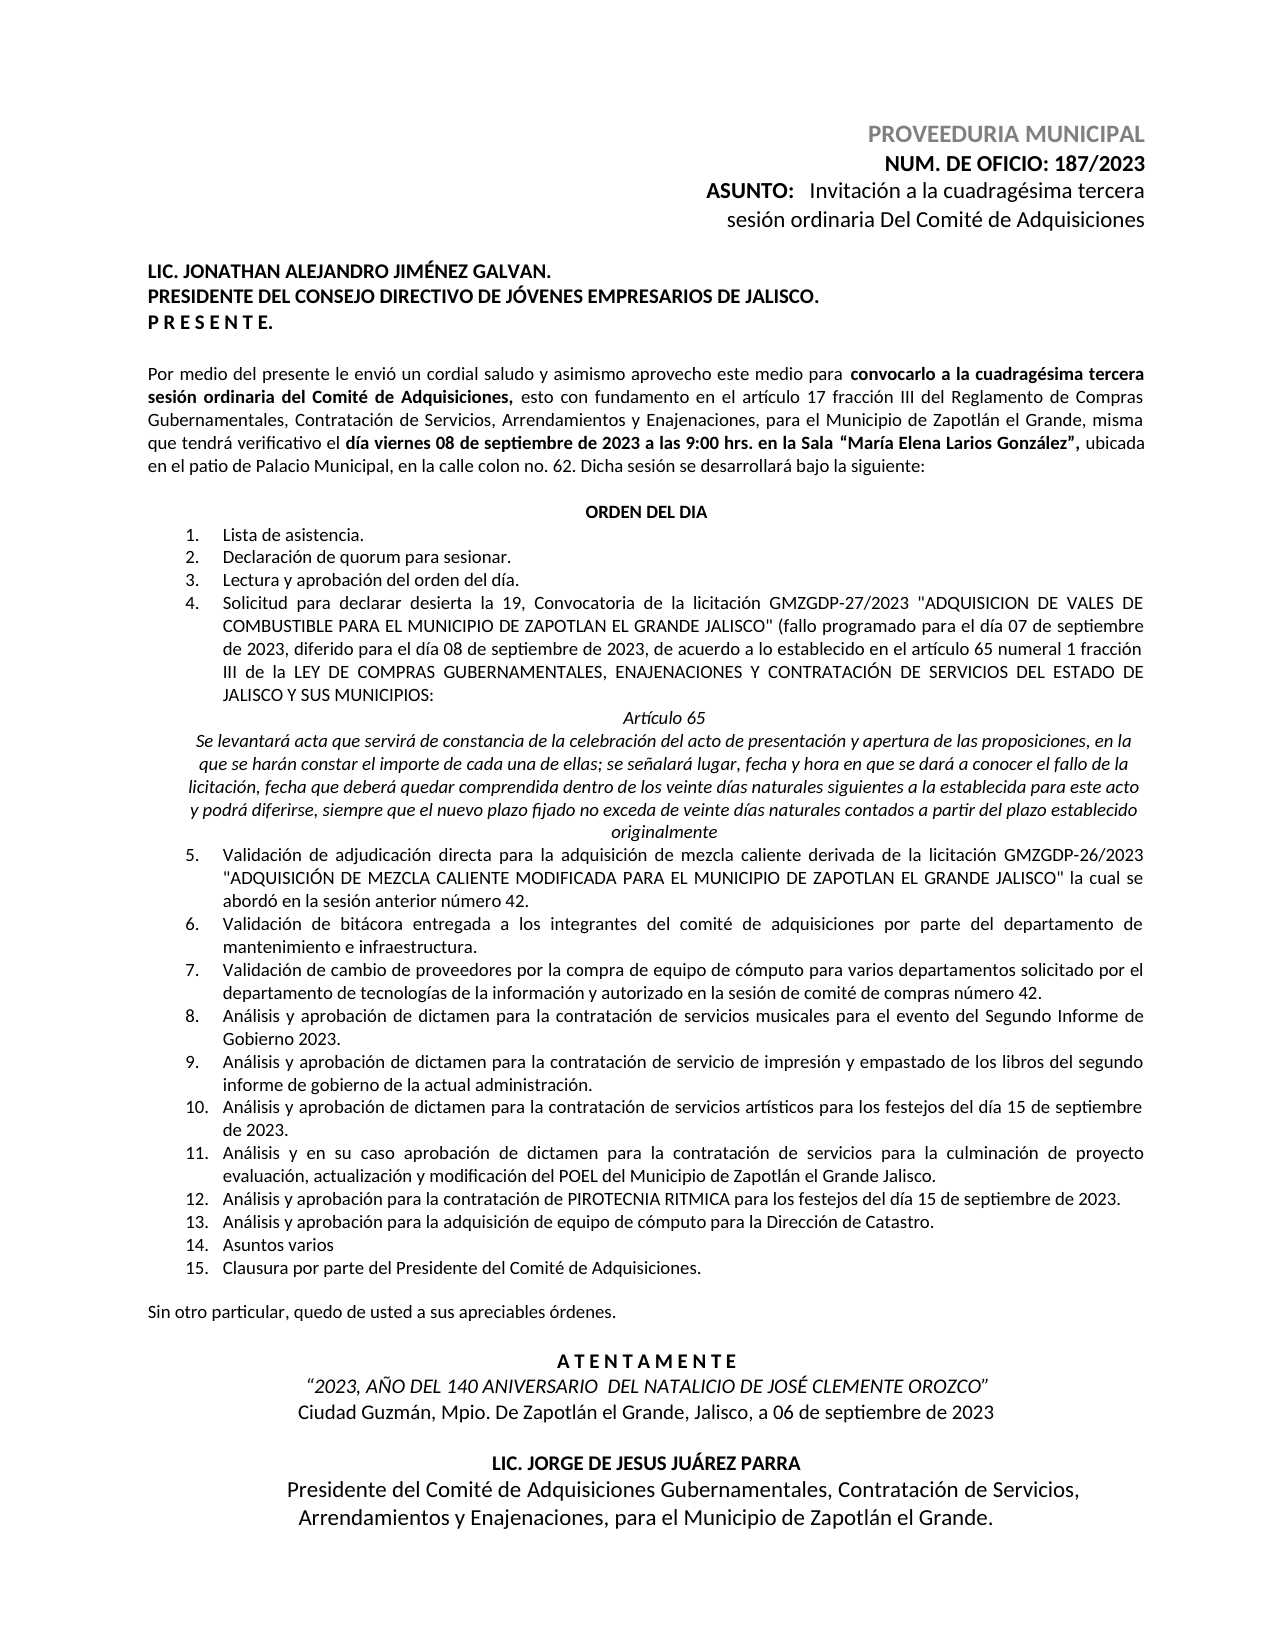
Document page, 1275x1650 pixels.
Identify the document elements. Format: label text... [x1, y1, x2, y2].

list Validación de cambio de proveedores por la compra de equipo de cómputo para varios departamentos solicitado por el departamento de tecnologías de la información y autorizado en la sesión de comité de compras número 42. [185, 958, 1145, 1004]
text Por medio del presente le envió un cordial saludo y asimismo aprovecho este medio para convocarlo a la cuadragésima tercera sesión ordinaria del Comité de Adquisiciones, esto con fundamento en el artículo 17 fracción III del Reglamento de Compras Gubernamentales, Contratación de Servicios, Arrendamientos y Enajenaciones, para el Municipio de Zapotlán el Grande, misma que tendrá verificativo el día viernes 08 de septiembre de 2023 a las 9:00 hrs. en la Sala “María Elena Larios González”, ubicada en el patio de Palacio Municipal, en la calle colon no. 62. Dicha sesión se desarrollará bajo la siguiente: [148, 362, 1145, 477]
list Declaración de quorum para sesionar. [185, 546, 1145, 569]
list Lista de asistencia. [185, 523, 1145, 546]
text Ciudad Guzmán, Mpio. De Zapotlán el Grande, Jalisco, a 06 de septiembre de 2023 [148, 1399, 1145, 1424]
list Validación de bitácora entregada a los integrantes del comité de adquisiciones por parte del departamento de mantenimiento e infraestructura. [185, 912, 1145, 958]
text “2023, AÑO DEL 140 ANIVERSARIO DEL NATALICIO DE JOSÉ CLEMENTE OROZCO” [148, 1374, 1145, 1399]
list Análisis y aprobación de dictamen para la contratación de servicio de impresión y empastado de los libros del segundo informe de gobierno de la actual administración. [185, 1050, 1145, 1096]
list Solicitud para declarar desierta la 19, Convocatoria de la licitación GMZGDP-27/2023 "ADQUISICION DE VALES DE COMBUSTIBLE PARA EL MUNICIPIO DE ZAPOTLAN EL GRANDE JALISCO" (fallo programado para el día 07 de septiembre de 2023, diferido para el día 08 de septiembre de 2023, de acuerdo a lo establecido en el artículo 65 numeral 1 fracción III de la LEY DE COMPRAS GUBERNAMENTALES, ENAJENACIONES Y CONTRATACIÓN DE SERVICIOS DEL ESTADO DE JALISCO Y SUS MUNICIPIOS: [185, 592, 1145, 706]
text Presidente del Comité de Adquisiciones Gubernamentales, Contratación de Servicios, Arrendamientos y Enajenaciones, para el Municipio de Zapotlán el Grande. [148, 1475, 1145, 1531]
list Clausura por parte del Presidente del Comité de Adquisiciones. [185, 1256, 1145, 1279]
text LIC. JORGE DE JESUS JUÁREZ PARRA [148, 1450, 1145, 1475]
text Sin otro particular, quedo de usted a sus apreciables órdenes. [148, 1300, 1145, 1323]
text Artículo 65 [185, 706, 1145, 729]
list Lectura y aprobación del orden del día. [185, 569, 1145, 592]
text PRESIDENTE DEL CONSEJO DIRECTIVO DE JÓVENES EMPRESARIOS DE JALISCO. [148, 283, 1145, 309]
text ASUNTO: Invitación a la cuadragésima tercera [148, 177, 1145, 205]
list Análisis y aprobación de dictamen para la contratación de servicios musicales para el evento del Segundo Informe de Gobierno 2023. [185, 1004, 1145, 1050]
text P R E S E N T E. [148, 309, 1145, 334]
list Asuntos varios [185, 1233, 1145, 1256]
text NUM. DE OFICIO: 187/2023 [148, 149, 1145, 177]
text Se levantará acta que servirá de constancia de la celebración del acto de presentación y apertura de las proposiciones, en la que se harán constar el importe de cada una de ellas; se señalará lugar, fecha y hora en que se dará a conocer el fallo de la licitación, fecha que deberá quedar comprendida dentro de los veinte días naturales siguientes a la establecida para este acto y podrá diferirse, siempre que el nuevo plazo fijado no exceda de veinte días naturales contados a partir del plazo establecido originalmente [185, 729, 1145, 844]
list Análisis y aprobación para la contratación de PIROTECNIA RITMICA para los festejos del día 15 de septiembre de 2023. [185, 1187, 1145, 1210]
text PROVEEDURIA MUNICIPAL [148, 118, 1145, 149]
list Análisis y aprobación de dictamen para la contratación de servicios artísticos para los festejos del día 15 de septiembre de 2023. [185, 1096, 1145, 1142]
text ORDEN DEL DIA [148, 500, 1145, 523]
list Análisis y en su caso aprobación de dictamen para la contratación de servicios para la culminación de proyecto evaluación, actualización y modificación del POEL del Municipio de Zapotlán el Grande Jalisco. [185, 1142, 1145, 1187]
text sesión ordinaria Del Comité de Adquisiciones [148, 205, 1145, 233]
text A T E N T A M E N T E [148, 1348, 1145, 1374]
list Análisis y aprobación para la adquisición de equipo de cómputo para la Dirección de Catastro. [185, 1210, 1145, 1233]
text LIC. JONATHAN ALEJANDRO JIMÉNEZ GALVAN. [148, 258, 1145, 283]
list Validación de adjudicación directa para la adquisición de mezcla caliente derivada de la licitación GMZGDP-26/2023 "ADQUISICIÓN DE MEZCLA CALIENTE MODIFICADA PARA EL MUNICIPIO DE ZAPOTLAN EL GRANDE JALISCO" la cual se abordó en la sesión anterior número 42. [185, 844, 1145, 912]
